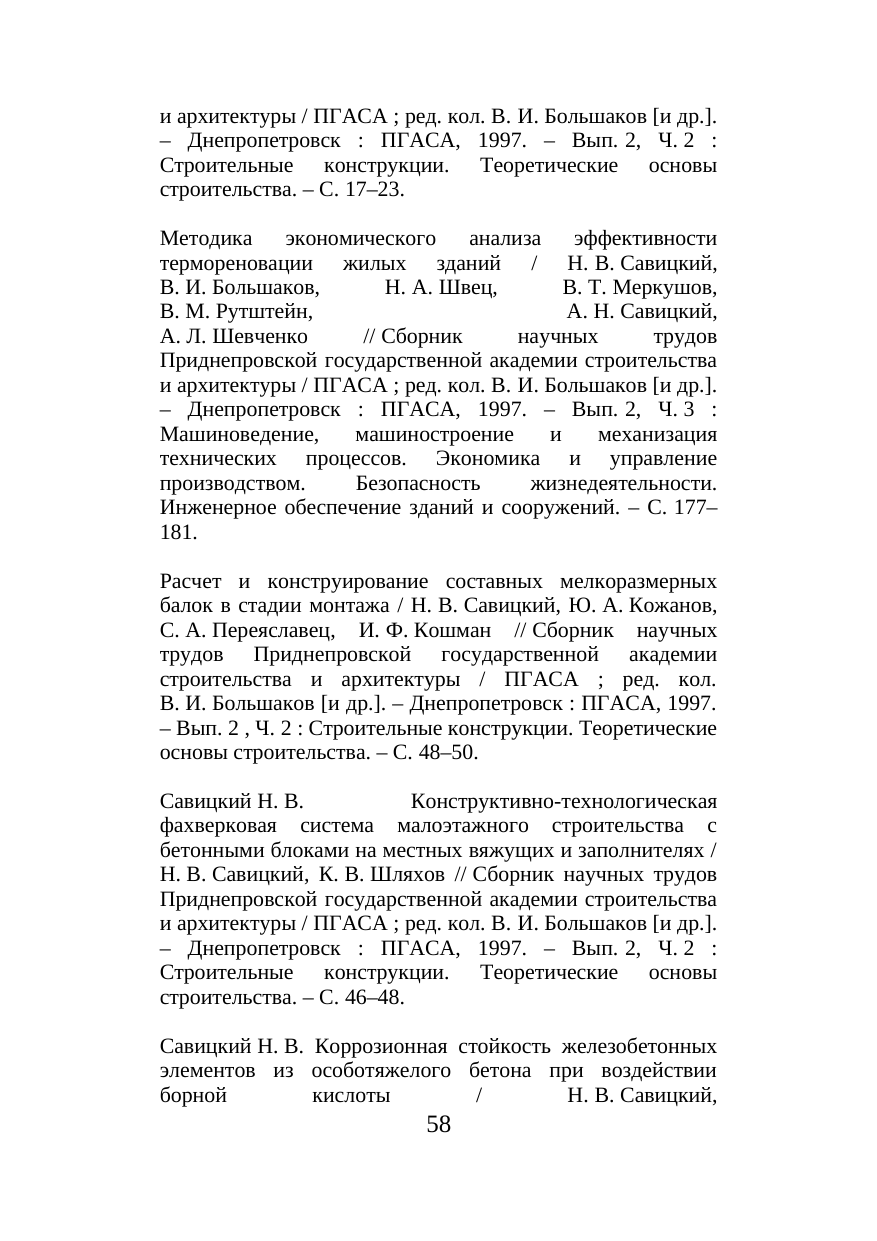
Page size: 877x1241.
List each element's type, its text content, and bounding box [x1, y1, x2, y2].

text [159, 103, 717, 201]
text Савицкий Н. В. Конструктивно-технологическая фахверковая система малоэтажного строительства с бетонными блоками на местных вяжущих и заполнителях / Н. В. Савицкий, К. В. Шляхов // Сборник научных трудов Приднепровской государственной академии строительства и архитектуры / ПГАСА ; ред. кол. В. И. Большаков [и др.]. – Днепропетровск : ПГАСА, 1997. – Вып. 2, Ч. 2 : Строительные конструкции. Теоретические основы строительства. – С. 46–48. [159, 789, 717, 1009]
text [159, 1034, 717, 1107]
text Расчет и конструирование составных мелкоразмерных балок в стадии монтажа / Н. В. Савицкий, Ю. А. Кожанов, С. А. Переяславец, И. Ф. Кошман // Сборник научных трудов Приднепровской государственной академии строительства и архитектуры / ПГАСА ; ред. кол. В. И. Большаков [и др.]. – Днепропетровск : ПГАСА, 1997. – Вып. 2 , Ч. 2 : Строительные конструкции. Теоретические основы строительства. – С. 48–50. [159, 568, 717, 764]
text Методика экономического анализа эффективности термореновации жилых зданий / Н. В. Савицкий, В. И. Большаков, Н. А. Швец, В. Т. Меркушов, В. М. Рутштейн, А. Н. Савицкий, А. Л. Шевченко // Сборник научных трудов Приднепровской государственной академии строительства и архитектуры / ПГАСА ; ред. кол. В. И. Большаков [и др.]. – Днепропетровск : ПГАСА, 1997. – Вып. 2, Ч. 3 : Машиноведение, машиностроение и механизация технических процессов. Экономика и управление производством. Безопасность жизнедеятельности. Инженерное обеспечение зданий и сооружений. – С. 177–181. [159, 226, 717, 544]
